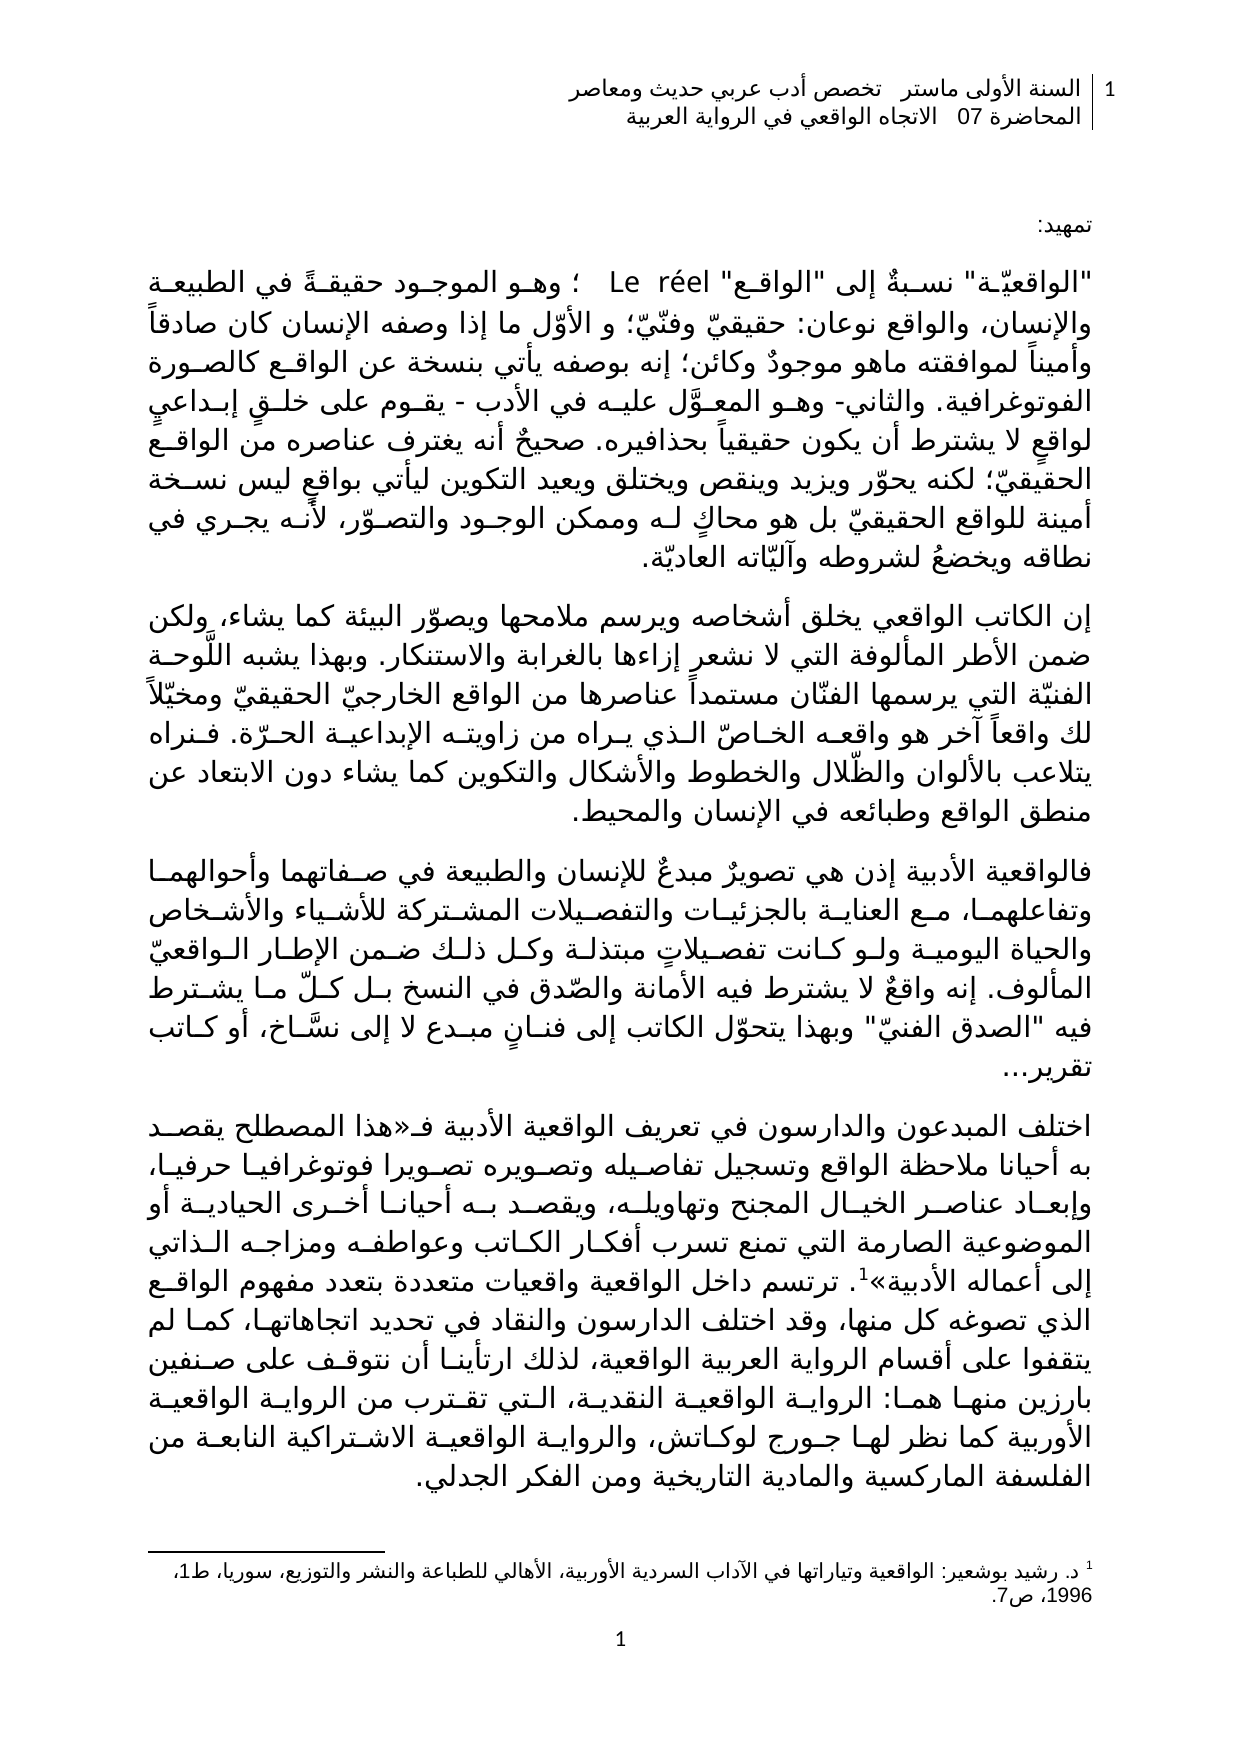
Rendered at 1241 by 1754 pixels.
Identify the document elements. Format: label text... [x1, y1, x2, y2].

text تمهيد: [148, 211, 1093, 237]
text اختلف المبدعون والدارسون في تعريف الواقعية الأدبية فـ«هذا المصطلح يقصد به أحيانا ملاحظة الواقع وتسجيل تفاصيله وتصويره تصويرا فوتوغرافيا حرفيا، وإبعاد عناصر الخيال المجنح وتهاويله، ويقصد به أحيانا أخرى الحيادية أو الموضوعية الصارمة التي تمنع تسرب أفكار الكاتب وعواطفه ومزاجه الذاتي إلى أعماله الأدبية». ترتسم داخل الواقعية واقعيات متعددة بتعدد مفهوم الواقع الذي تصوغه كل منها، وقد اختلف الدارسون والنقاد في تحديد اتجاهاتها، كما لم يتقفوا على أقسام الرواية العربية الواقعية، لذلك ارتأينا أن نتوقف على صنفين بارزين منها هما: الرواية الواقعية النقدية، التي تقترب من الرواية الواقعية الأوربية كما نظر لها جورج لوكاتش، والرواية الواقعية الاشتراكية النابعة من الفلسفة الماركسية والمادية التاريخية ومن الفكر الجدلي. [148, 1109, 1093, 1493]
text إن الكاتب الواقعي يخلق أشخاصه ويرسم ملامحها ويصوّر البيئة كما يشاء، ولكن ضمن الأطر المألوفة التي لا نشعر إزاءها بالغرابة والاستنكار. وبهذا يشبه اللَّوحة الفنيّة التي يرسمها الفنّان مستمداً عناصرها من الواقع الخارجيّ الحقيقيّ ومخيّلاً لك واقعاً آخر هو واقعه الخاصّ الذي يراه من زاويته الإبداعية الحرّة. فنراه يتلاعب بالألوان والظّلال والخطوط والأشكال والتكوين كما يشاء دون الابتعاد عن منطق الواقع وطبائعه في الإنسان والمحيط. [148, 600, 1093, 828]
text فالواقعية الأدبية إذن هي تصويرٌ مبدعٌ للإنسان والطبيعة في صفاتهما وأحوالهما وتفاعلهما، مع العناية بالجزئيات والتفصيلات المشتركة للأشياء والأشخاص والحياة اليومية ولو كانت تفصيلاتٍ مبتذلة وكل ذلك ضمن الإطار الواقعيّ المألوف. إنه واقعٌ لا يشترط فيه الأمانة والصّدق في النسخ بل كلّ ما يشترط فيه "الصدق الفنيّ" وبهذا يتحوّل الكاتب إلى فنانٍ مبدع لا إلى نسَّاخ، أو كاتب تقرير... [148, 854, 1093, 1083]
text "الواقعيّة" نسبةٌ إلى "الواقع" Le réel ؛ وهو الموجود حقيقةً في الطبيعة والإنسان، والواقع نوعان: حقيقيّ وفنّيّ؛ و الأوّل ما إذا وصفه الإنسان كان صادقاً وأميناً لموافقته ماهو موجودٌ وكائن؛ إنه بوصفه يأتي بنسخة عن الواقع كالصورة الفوتوغرافية. والثاني- وهو المعوَّل عليه في الأدب - يقوم على خلقٍ إبداعيٍ لواقعٍ لا يشترط أن يكون حقيقياً بحذافيره. صحيحٌ أنه يغترف عناصره من الواقع الحقيقيّ؛ لكنه يحوّر ويزيد وينقص ويختلق ويعيد التكوين ليأتي بواقعٍ ليس نسخة أمينة للواقع الحقيقيّ بل هو محاكٍ له وممكن الوجود والتصوّر، لأنه يجري في نطاقه ويخضعُ لشروطه وآليّاته العاديّة. [148, 262, 1093, 574]
